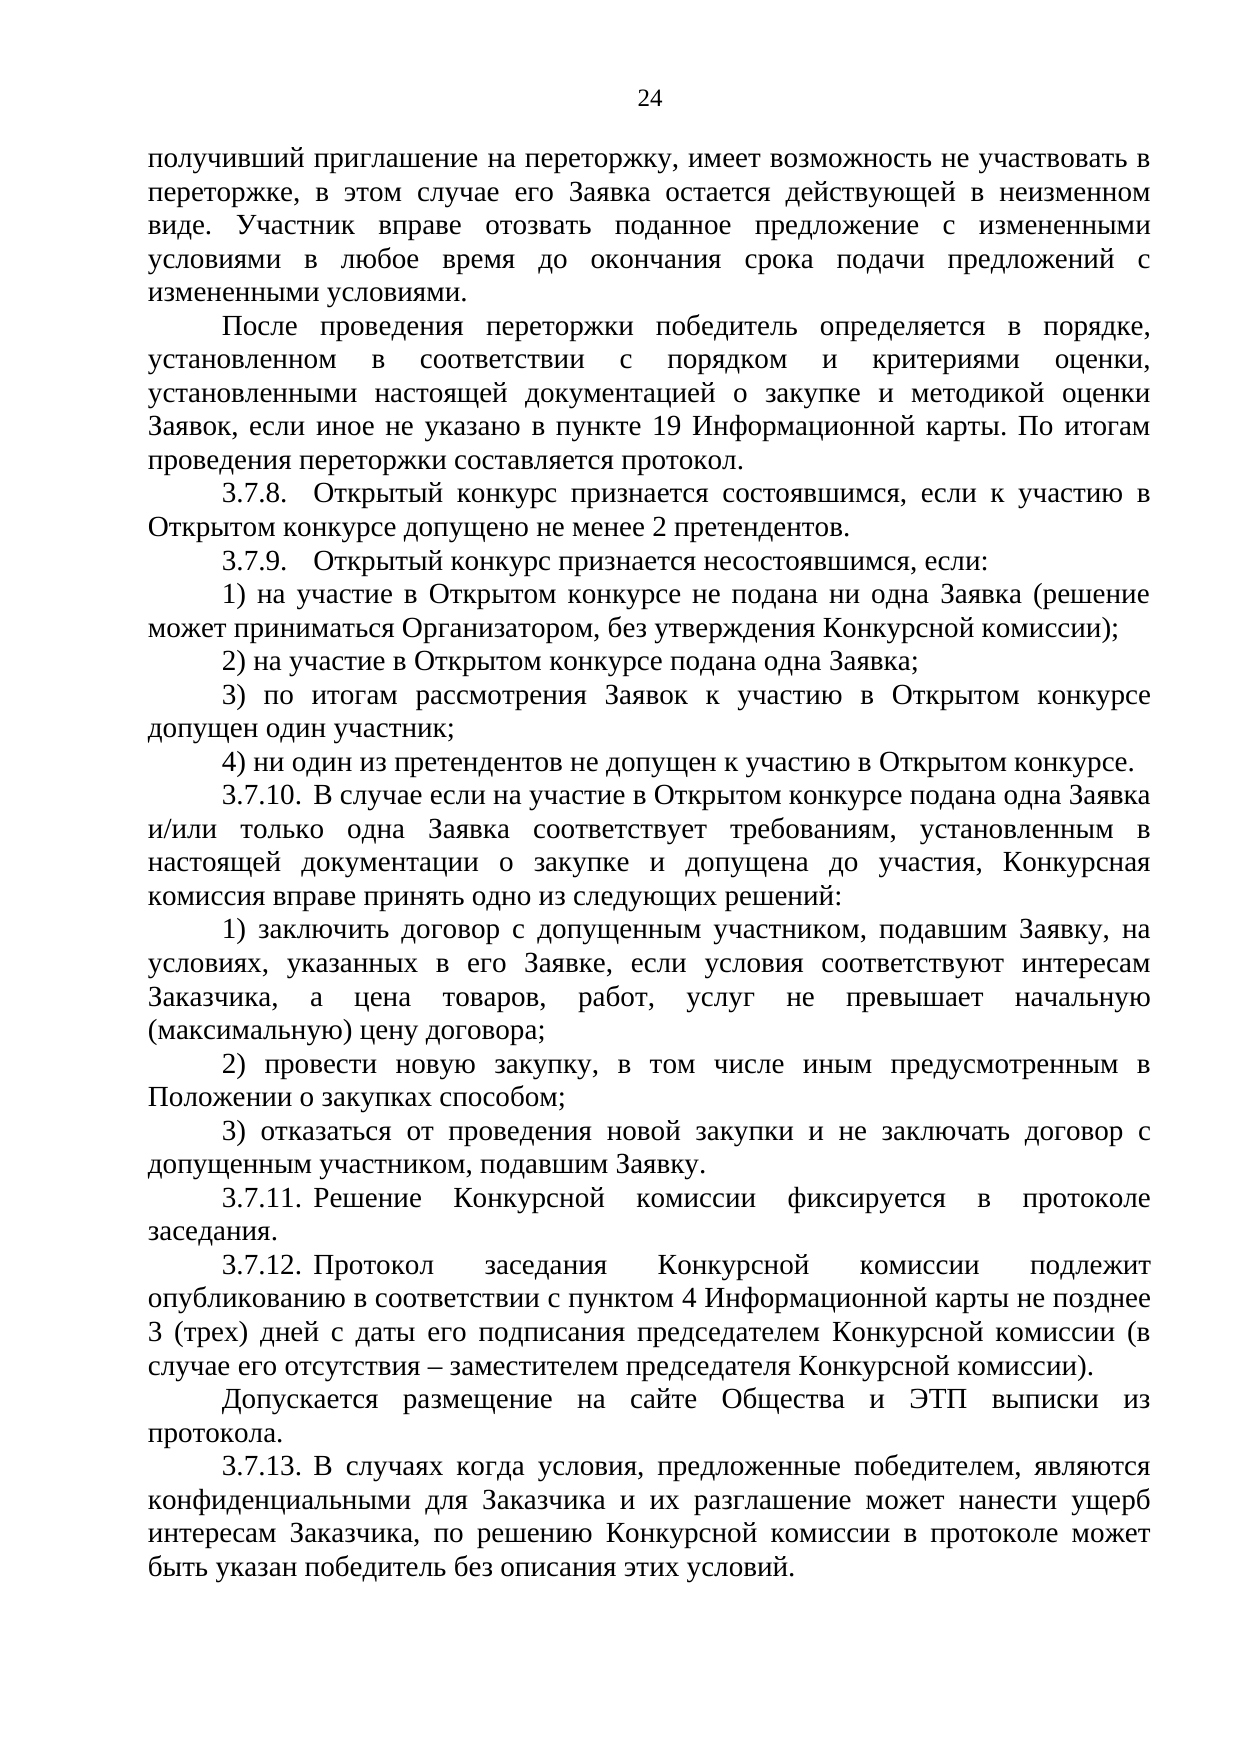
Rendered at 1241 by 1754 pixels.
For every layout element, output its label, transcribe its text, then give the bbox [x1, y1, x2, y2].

text 3) по итогам рассмотрения Заявок к участию в Открытом конкурсе допущен один участник; [148, 677, 1152, 744]
text 4) ни один из претендентов не допущен к участию в Открытом конкурсе. [148, 744, 1152, 777]
list В случае если на участие в Открытом конкурсе подана одна Заявка и/или только одна Заявка соответствует требованиям, установленным в настоящей документации о закупке и допущена до участия, Конкурсная комиссия вправе принять одно из следующих решений: [148, 777, 1152, 912]
text 2) на участие в Открытом конкурсе подана одна Заявка; [148, 643, 1152, 677]
list Протокол заседания Конкурсной комиссии подлежит опубликованию в соответствии с пунктом 4 Информационной карты не позднее 3 (трех) дней с даты его подписания председателем Конкурсной комиссии (в случае его отсутствия – заместителем председателя Конкурсной комиссии). [148, 1247, 1152, 1381]
text Допускается размещение на сайте Общества и ЭТП выписки из протокола. [148, 1381, 1152, 1448]
list Открытый конкурс признается несостоявшимся, если: [148, 543, 1152, 576]
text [148, 140, 1152, 308]
text 2) провести новую закупку, в том числе иным предусмотренным в Положении о закупках способом; [148, 1046, 1152, 1113]
text После проведения переторжки победитель определяется в порядке, установленном в соответствии с порядком и критериями оценки, установленными настоящей документацией о закупке и методикой оценки Заявок, если иное не указано в пункте 19 Информационной карты. По итогам проведения переторжки составляется протокол. [148, 308, 1152, 476]
text 1) на участие в Открытом конкурсе не подана ни одна Заявка (решение может приниматься Организатором, без утверждения Конкурсной комиссии); [148, 576, 1152, 643]
list Открытый конкурс признается состоявшимся, если к участию в Открытом конкурсе допущено не менее 2 претендентов. [148, 476, 1152, 543]
list В случаях когда условия, предложенные победителем, являются конфиденциальными для Заказчика и их разглашение может нанести ущерб интересам Заказчика, по решению Конкурсной комиссии в протоколе может быть указан победитель без описания этих условий. [148, 1448, 1152, 1582]
text 1) заключить договор с допущенным участником, подавшим Заявку, на условиях, указанных в его Заявке, если условия соответствуют интересам Заказчика, а цена товаров, работ, услуг не превышает начальную (максимальную) цену договора; [148, 912, 1152, 1046]
list Решение Конкурсной комиссии фиксируется в протоколе заседания. [148, 1180, 1152, 1247]
text 3) отказаться от проведения новой закупки и не заключать договор с допущенным участником, подавшим Заявку. [148, 1113, 1152, 1180]
